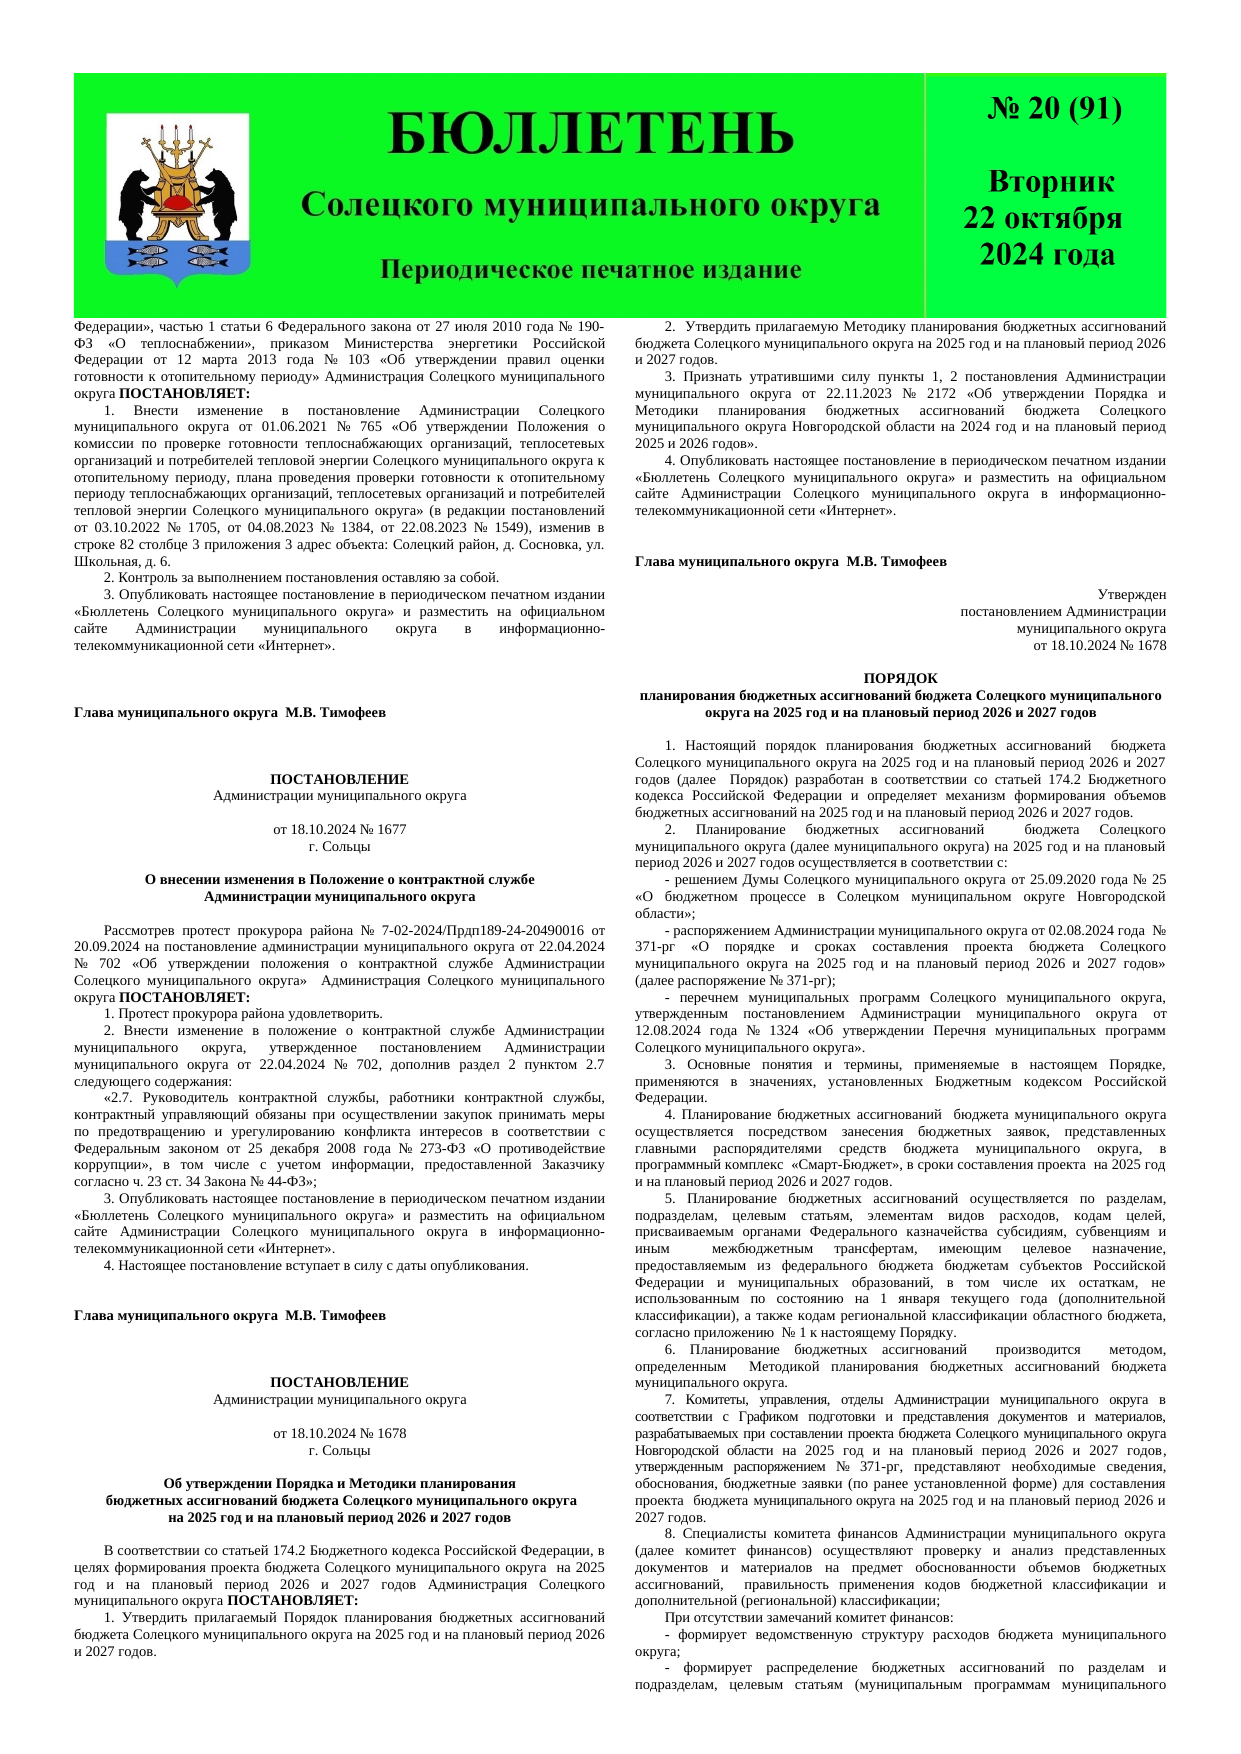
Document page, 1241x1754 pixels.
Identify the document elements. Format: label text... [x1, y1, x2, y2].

text При отсутствии замечаний комитет финансов: [635, 1609, 1167, 1626]
text 8. Специалисты комитета финансов Администрации муниципального округа (далее комитет финансов) осуществляют проверку и анализ представленных документов и материалов на предмет обоснованности объемов бюджетных ассигнований, правильность применения кодов бюджетной классификации и дополнительной (региональной) классификации; [635, 1525, 1167, 1609]
text 5. Планирование бюджетных ассигнований осуществляется по разделам, подразделам, целевым статьям, элементам видов расходов, кодам целей, присваиваемым органами Федерального казначейства субсидиям, субвенциям и иным межбюджетным трансфертам, имеющим целевое назначение, предоставляемым из федерального бюджета бюджетам субъектов Российской Федерации и муниципальных образований, в том числе их остаткам, не использованным по состоянию на 1 января текущего года (дополнительной классификации), а также кодам региональной классификации областного бюджета, согласно приложению № 1 к настоящему Порядку. [635, 1190, 1167, 1341]
text 2. Утвердить прилагаемую Методику планирования бюджетных ассигнований бюджета Солецкого муниципального округа на 2025 год и на плановый период 2026 и 2027 годов. [635, 318, 1167, 368]
picture [73, 73, 1167, 318]
text Рассмотрев протест прокурора района № 7-02-2024/Прдп189-24-20490016 от 20.09.2024 на постановление администрации муниципального округа от 22.04.2024 № 702 «Об утверждении положения о контрактной службе Администрации Солецкого муниципального округа» Администрация Солецкого муниципального округа ПОСТАНОВЛЯЕТ: [74, 921, 605, 1005]
text 4. Планирование бюджетных ассигнований бюджета муниципального округа осуществляется посредством занесения бюджетных заявок, представленных главными распорядителями средств бюджета муниципального округа, в программный комплекс «Смарт-Бюджет», в сроки составления проекта на 2025 год и на плановый период 2026 и 2027 годов. [635, 1106, 1167, 1190]
text 1. Внести изменение в постановление Администрации Солецкого муниципального округа от 01.06.2021 № 765 «Об утверждении Положения о комиссии по проверке готовности теплоснабжающих организаций, теплосетевых организаций и потребителей тепловой энергии Солецкого муниципального округа к отопительному периоду, плана проведения проверки готовности к отопительному периоду теплоснабжающих организаций, теплосетевых организаций и потребителей тепловой энергии Солецкого муниципального округа» (в редакции постановлений от 03.10.2022 № 1705, от 04.08.2023 № 1384, от 22.08.2023 № 1549), изменив в строке 82 столбце 3 приложения 3 адрес объекта: Солецкий район, д. Сосновка, ул. Школьная, д. 6. [74, 401, 605, 569]
text - формирует ведомственную структуру расходов бюджета муниципального округа; [635, 1626, 1167, 1659]
text Глава муниципального округа М.В. Тимофеев [635, 552, 1167, 569]
text 4. Опубликовать настоящее постановление в периодическом печатном издании «Бюллетень Солецкого муниципального округа» и разместить на официальном сайте Администрации Солецкого муниципального округа в информационно-телекоммуникационной сети «Интернет». [635, 452, 1167, 519]
text Утвержден [635, 586, 1167, 603]
text ПОСТАНОВЛЕНИЕ [74, 770, 605, 787]
text г. Сольцы [74, 1441, 605, 1458]
text ПОРЯДОК [635, 670, 1167, 687]
text муниципального округа [635, 619, 1167, 636]
text 2. Внести изменение в положение о контрактной службе Администрации муниципального округа, утвержденное постановлением Администрации муниципального округа от 22.04.2024 № 702, дополнив раздел 2 пунктом 2.7 следующего содержания: [74, 1022, 605, 1089]
text Администрации муниципального округа [74, 787, 605, 804]
text Глава муниципального округа М.В. Тимофеев [74, 1307, 605, 1324]
text от 18.10.2024 № 1678 [74, 1424, 605, 1441]
text Администрации муниципального округа [74, 888, 605, 904]
text на 2025 год и на плановый период 2026 и 2027 годов [74, 1508, 605, 1525]
text 1. Протест прокурора района удовлетворить. [74, 1005, 605, 1022]
text 1. Утвердить прилагаемый Порядок планирования бюджетных ассигнований бюджета Солецкого муниципального округа на 2025 год и на плановый период 2026 и 2027 годов. [74, 1609, 605, 1659]
text «2.7. Руководитель контрактной службы, работники контрактной службы, контрактный управляющий обязаны при осуществлении закупок принимать меры по предотвращению и урегулированию конфликта интересов в соответствии с Федеральным законом от 25 декабря 2008 года № 273-ФЗ «О противодействие коррупции», в том числе с учетом информации, предоставленной Заказчику согласно ч. 23 ст. 34 Закона № 44-ФЗ»; [74, 1089, 605, 1190]
text ПОСТАНОВЛЕНИЕ [74, 1374, 605, 1391]
text 6. Планирование бюджетных ассигнований производится методом, определенным Методикой планирования бюджетных ассигнований бюджета муниципального округа. [635, 1341, 1167, 1391]
text г. Сольцы [74, 837, 605, 854]
text 3. Признать утратившими силу пункты 1, 2 постановления Администрации муниципального округа от 22.11.2023 № 2172 «Об утверждении Порядка и Методики планирования бюджетных ассигнований бюджета Солецкого муниципального округа Новгородской области на 2024 год и на плановый период 2025 и 2026 годов». [635, 368, 1167, 452]
text 3. Опубликовать настоящее постановление в периодическом печатном издании «Бюллетень Солецкого муниципального округа» и разместить на официальном сайте Администрации Солецкого муниципального округа в информационно-телекоммуникационной сети «Интернет». [74, 1190, 605, 1257]
text 3. Опубликовать настоящее постановление в периодическом печатном издании «Бюллетень Солецкого муниципального округа» и разместить на официальном сайте Администрации муниципального округа в информационно-телекоммуникационной сети «Интернет». [74, 586, 605, 653]
text - решением Думы Солецкого муниципального округа от 25.09.2020 года № 25 «О бюджетном процессе в Солецком муниципальном округе Новгородской области»; [635, 871, 1167, 921]
text 7. Комитеты, управления, отделы Администрации муниципального округа в соответствии с Графиком подготовки и представления документов и материалов, разрабатываемых при составлении проекта бюджета Солецкого муниципального округа Новгородской области на 2025 год и на плановый период 2026 и 2027 годов, утвержденным распоряжением № 371-рг, представляют необходимые сведения, обоснования, бюджетные заявки (по ранее установленной форме) для составления проекта бюджета муниципального округа на 2025 год и на плановый период 2026 и 2027 годов. [635, 1391, 1167, 1525]
text Об утверждении Порядка и Методики планирования [74, 1475, 605, 1492]
text 3. Основные понятия и термины, применяемые в настоящем Порядке, применяются в значениях, установленных Бюджетным кодексом Российской Федерации. [635, 1056, 1167, 1106]
text планирования бюджетных ассигнований бюджета Солецкого муниципального округа на 2025 год и на плановый период 2026 и 2027 годов [635, 687, 1167, 720]
text от 18.10.2024 № 1677 [74, 821, 605, 837]
text Глава муниципального округа М.В. Тимофеев [74, 703, 605, 720]
text 1. Настоящий порядок планирования бюджетных ассигнований бюджета Солецкого муниципального округа на 2025 год и на плановый период 2026 и 2027 годов (далее Порядок) разработан в соответствии со статьей 174.2 Бюджетного кодекса Российской Федерации и определяет механизм формирования объемов бюджетных ассигнований на 2025 год и на плановый период 2026 и 2027 годов. [635, 737, 1167, 821]
text Администрации муниципального округа [74, 1391, 605, 1408]
text постановлением Администрации [635, 603, 1167, 619]
text 2. Планирование бюджетных ассигнований бюджета Солецкого муниципального округа (далее муниципального округа) на 2025 год и на плановый период 2026 и 2027 годов осуществляется в соответствии с: [635, 821, 1167, 871]
text 2. Контроль за выполнением постановления оставляю за собой. [74, 569, 605, 586]
text от 18.10.2024 № 1678 [635, 636, 1167, 653]
text - распоряжением Администрации муниципального округа от 02.08.2024 года № 371-рг «О порядке и сроках составления проекта бюджета Солецкого муниципального округа на 2025 год и на плановый период 2026 и 2027 годов» (далее распоряжение № 371-рг); [635, 921, 1167, 988]
text - перечнем муниципальных программ Солецкого муниципального округа, утвержденным постановлением Администрации муниципального округа от 12.08.2024 года № 1324 «Об утверждении Перечня муниципальных программ Солецкого муниципального округа». [635, 1005, 1167, 1056]
text О внесении изменения в Положение о контрактной службе [74, 871, 605, 888]
text В соответствии со статьей 174.2 Бюджетного кодекса Российской Федерации, в целях формирования проекта бюджета Солецкого муниципального округа на 2025 год и на плановый период 2026 и 2027 годов Администрация Солецкого муниципального округа ПОСТАНОВЛЯЕТ: [74, 1542, 605, 1609]
text 4. Настоящее постановление вступает в силу с даты опубликования. [74, 1257, 605, 1273]
text бюджетных ассигнований бюджета Солецкого муниципального округа [74, 1492, 605, 1508]
